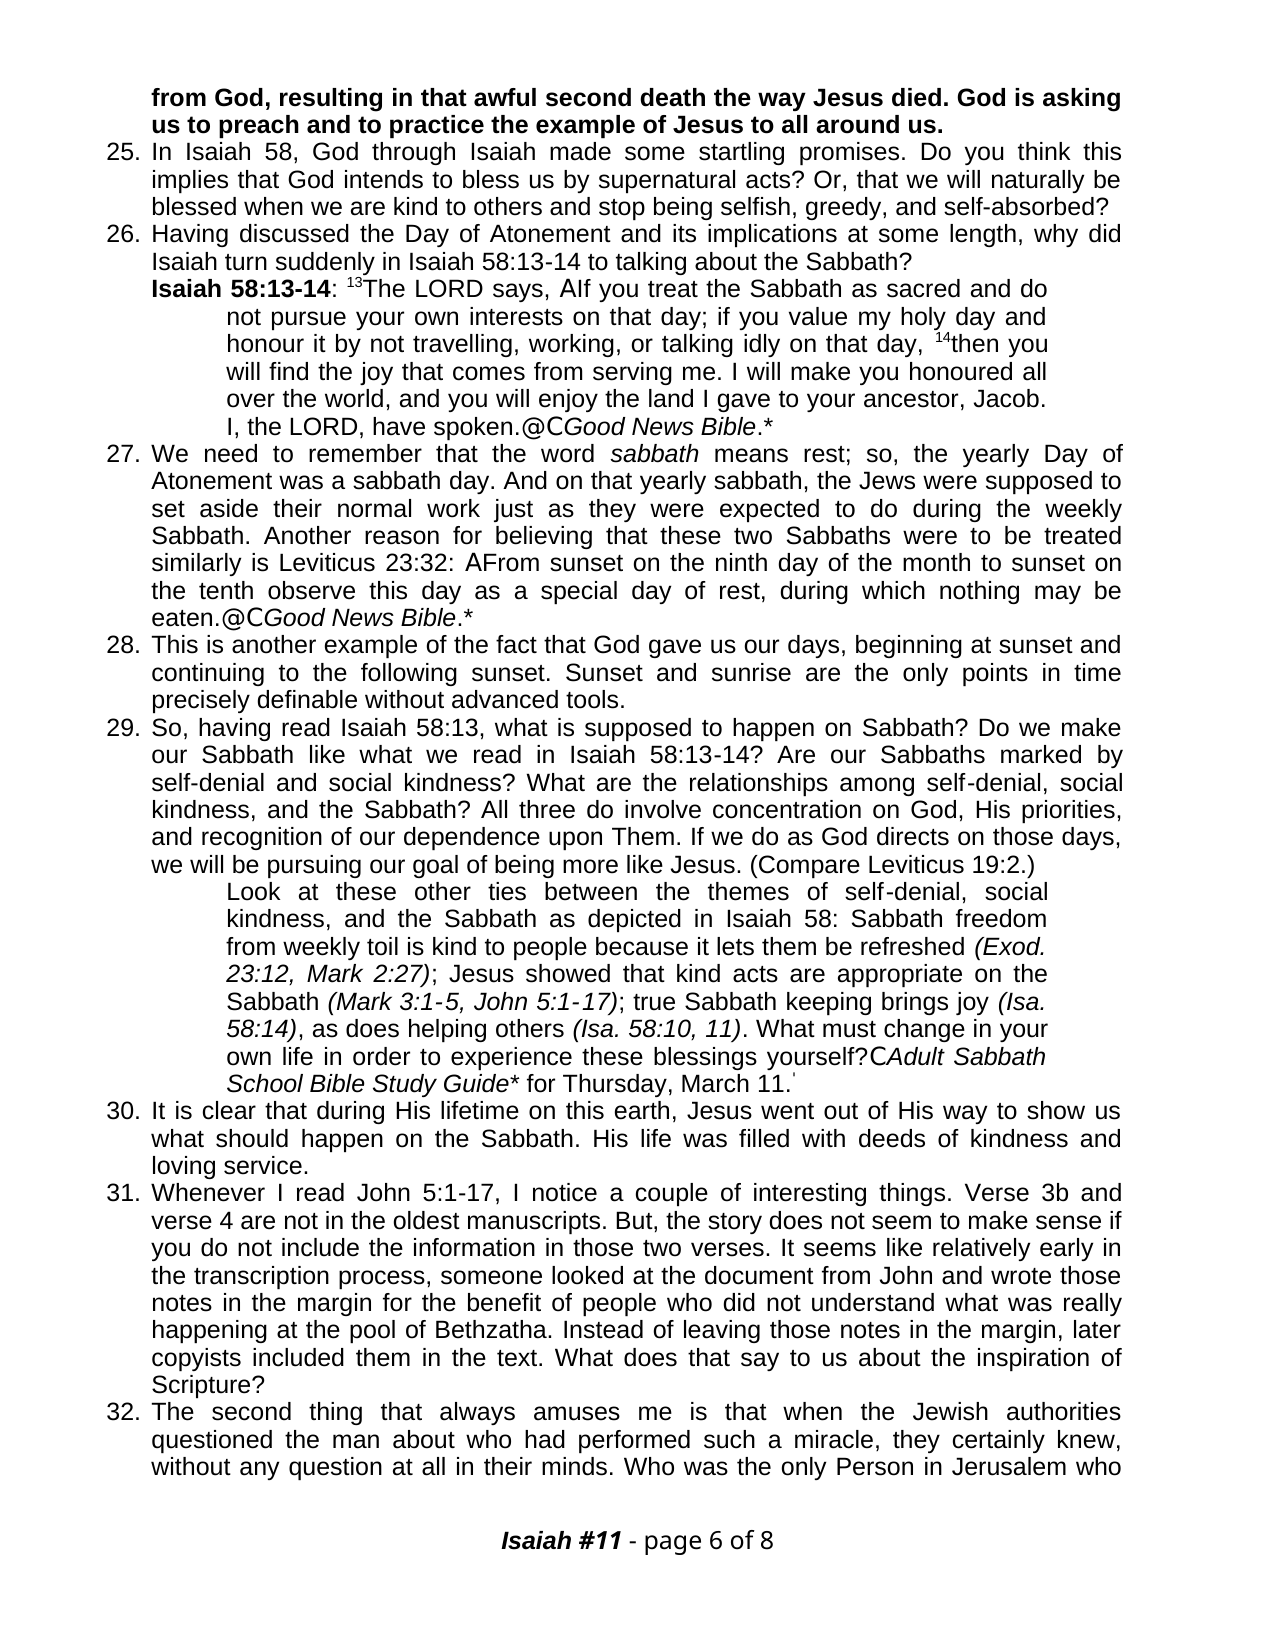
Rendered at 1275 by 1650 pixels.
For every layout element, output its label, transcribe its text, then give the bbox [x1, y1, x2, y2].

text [106, 1399, 1124, 1481]
text Isaiah 58:13-14: 13The LORD says, If you treat the Sabbath as sacred and do not pursue your own interests on that day; if you value my holy day and honour it by not travelling, working, or talking idly on that day, 14then you will find the joy that comes from serving me. I will make you honoured all over the world, and you will enjoy the land I gave to your ancestor, Jacob. I, the LORD, have spoken.Good News Bible.* [151, 276, 1049, 440]
text We need to remember that the word sabbath means rest; so, the yearly Day of Atonement was a sabbath day. And on that yearly sabbath, the Jews were supposed to set aside their normal work just as they were expected to do during the weekly Sabbath. Another reason for believing that these two Sabbaths were to be treated similarly is Leviticus 23:32: From sunset on the ninth day of the month to sunset on the tenth observe this day as a special day of rest, during which nothing may be eaten.Good News Bible.* [106, 440, 1124, 632]
text Look at these other ties between the themes of self-denial, social kindness, and the Sabbath as depicted in Isaiah 58: Sabbath freedom from weekly toil is kind to people because it lets them be refreshed (Exod. 23:12, Mark 2:27); Jesus showed that kind acts are appropriate on the Sabbath (Mark 3:1-5, John 5:1-17); true Sabbath keeping brings joy (Isa. 58:14), as does helping others (Isa. 58:10, 11). What must change in your own life in order to experience these blessings yourself?Adult Sabbath School Bible Study Guide* for Thursday, March 11. [226, 878, 1049, 1098]
text It is clear that during His lifetime on this earth, Jesus went out of His way to show us what should happen on the Sabbath. His life was filled with deeds of kindness and loving service. [106, 1098, 1124, 1180]
text Whenever I read John 5:1-17, I notice a couple of interesting things. Verse 3b and verse 4 are not in the oldest manuscripts. But, the story does not seem to make sense if you do not include the information in those two verses. It seems like relatively early in the transcription process, someone looked at the document from John and wrote those notes in the margin for the benefit of people who did not understand what was really happening at the pool of Bethzatha. Instead of leaving those notes in the margin, later copyists included them in the text. What does that say to us about the inspiration of Scripture? [106, 1180, 1124, 1399]
text In Isaiah 58, God through Isaiah made some startling promises. Do you think this implies that God intends to bless us by supernatural acts? Or, that we will naturally be blessed when we are kind to others and stop being selfish, greedy, and self-absorbed? [106, 139, 1124, 221]
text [106, 84, 1124, 139]
text So, having read Isaiah 58:13, what is supposed to happen on Sabbath? Do we make our Sabbath like what we read in Isaiah 58:13-14? Are our Sabbaths marked by self-denial and social kindness? What are the relationships among self-denial, social kindness, and the Sabbath? All three do involve concentration on God, His priorities, and recognition of our dependence upon Them. If we do as God directs on those days, we will be pursuing our goal of being more like Jesus. (Compare Leviticus 19:2.) [106, 714, 1124, 878]
text This is another example of the fact that God gave us our days, beginning at sunset and continuing to the following sunset. Sunset and sunrise are the only points in time precisely definable without advanced tools. [106, 632, 1124, 714]
text Having discussed the Day of Atonement and its implications at some length, why did Isaiah turn suddenly in Isaiah 58:13-14 to talking about the Sabbath? [106, 221, 1124, 276]
